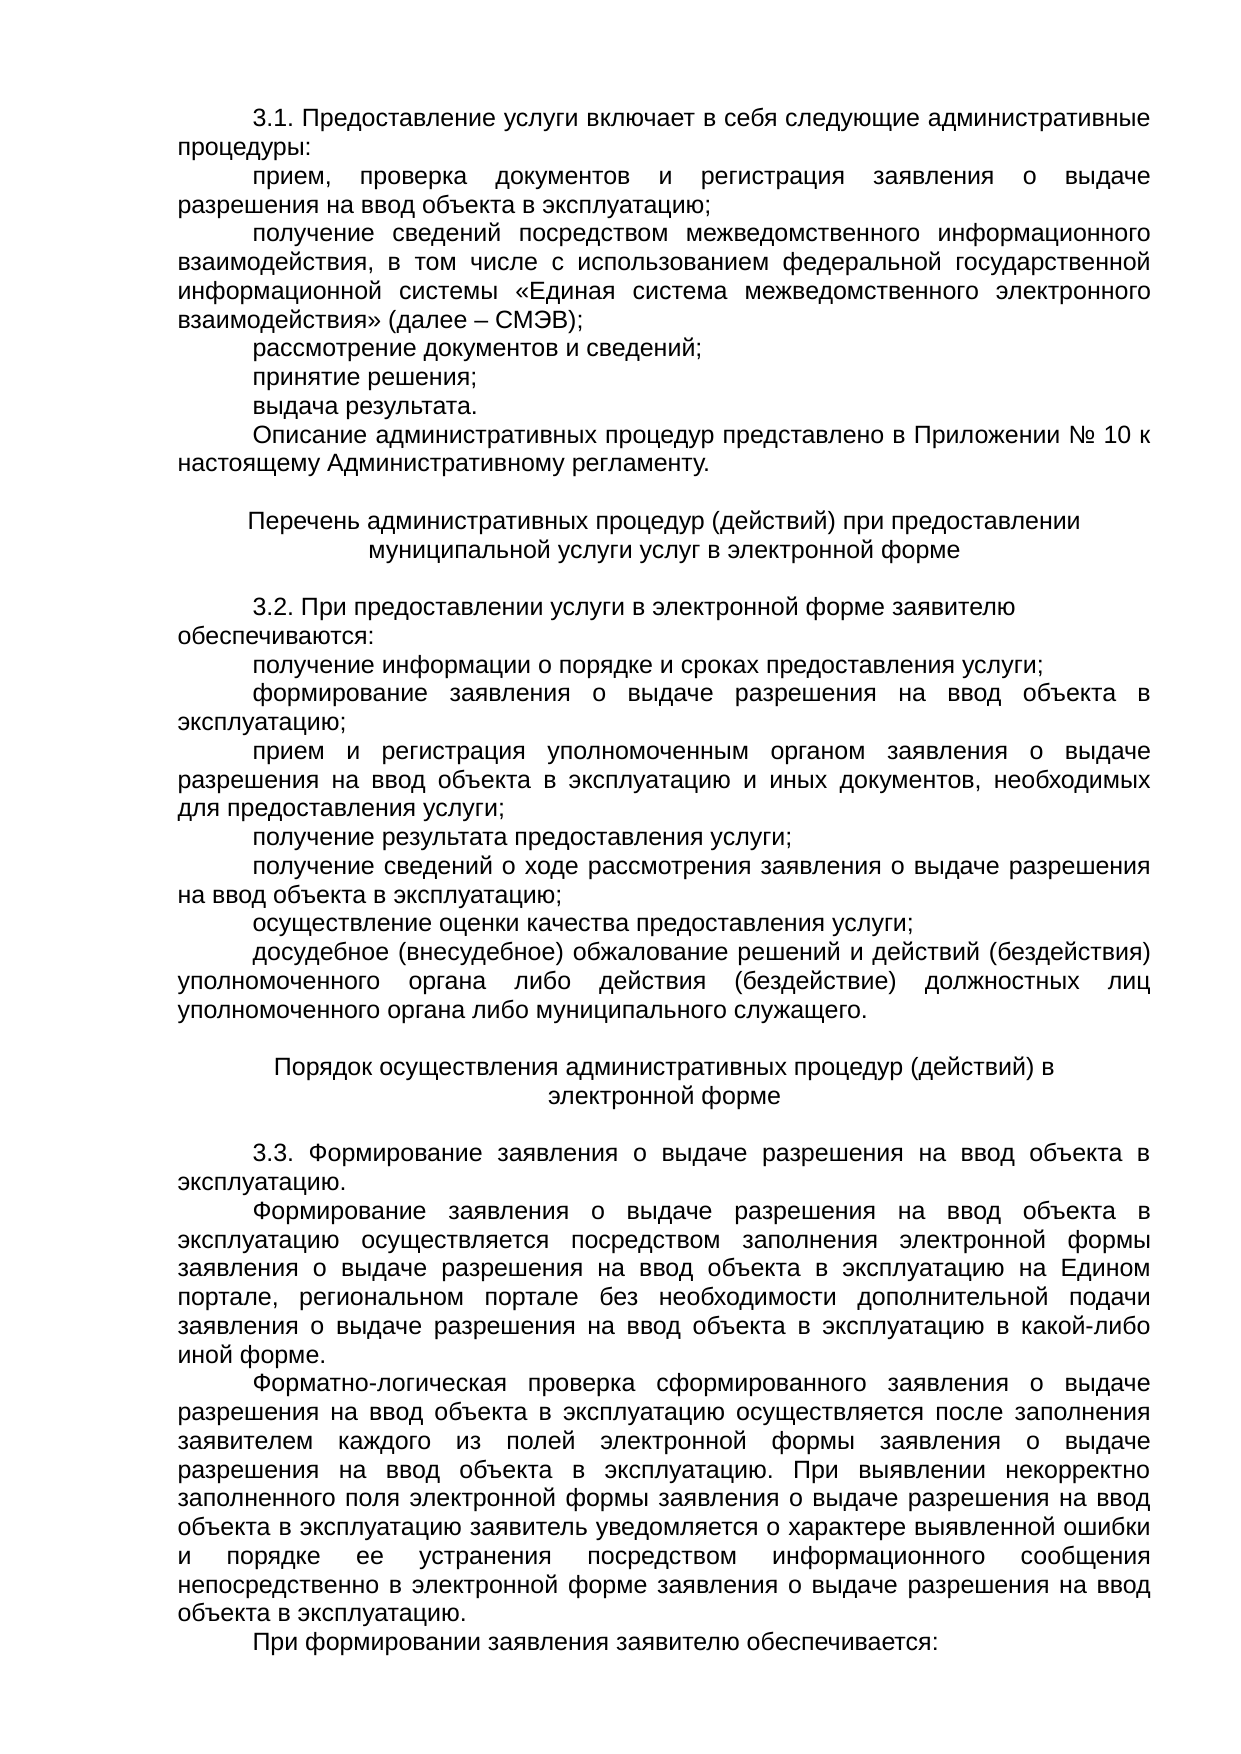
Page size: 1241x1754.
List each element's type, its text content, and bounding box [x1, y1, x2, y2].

text рассмотрение документов и сведений; [177, 333, 1152, 362]
text формирование заявления о выдаче разрешения на ввод объекта в эксплуатацию; [177, 678, 1152, 736]
text досудебное (внесудебное) обжалование решений и действий (бездействия) уполномоченного органа либо действия (бездействие) должностных лиц уполномоченного органа либо муниципального служащего. [177, 937, 1152, 1023]
text прием, проверка документов и регистрация заявления о выдаче разрешения на ввод объекта в эксплуатацию; [177, 161, 1152, 218]
text получение результата предоставления услуги; [177, 822, 1152, 851]
text Формирование заявления о выдаче разрешения на ввод объекта в эксплуатацию осуществляется посредством заполнения электронной формы заявления о выдаче разрешения на ввод объекта в эксплуатацию на Едином портале, региональном портале без необходимости дополнительной подачи заявления о выдаче разрешения на ввод объекта в эксплуатацию в какой-либо иной форме. [177, 1196, 1152, 1368]
text При формировании заявления заявителю обеспечивается: [177, 1627, 1152, 1656]
text Описание административных процедур представлено в Приложении № 10 к настоящему Административному регламенту. [177, 420, 1152, 477]
text муниципальной услуги услуг в электронной форме [177, 535, 1152, 563]
text осуществление оценки качества предоставления услуги; [177, 908, 1152, 937]
text получение сведений о ходе рассмотрения заявления о выдаче разрешения на ввод объекта в эксплуатацию; [177, 851, 1152, 908]
text получение информации о порядке и сроках предоставления услуги; [177, 650, 1152, 678]
text Форматно-логическая проверка сформированного заявления о выдаче разрешения на ввод объекта в эксплуатацию осуществляется после заполнения заявителем каждого из полей электронной формы заявления о выдаче разрешения на ввод объекта в эксплуатацию. При выявлении некорректно заполненного поля электронной формы заявления о выдаче разрешения на ввод объекта в эксплуатацию заявитель уведомляется о характере выявленной ошибки и порядке ее устранения посредством информационного сообщения непосредственно в электронной форме заявления о выдаче разрешения на ввод объекта в эксплуатацию. [177, 1368, 1152, 1627]
text 3.3. Формирование заявления о выдаче разрешения на ввод объекта в эксплуатацию. [177, 1138, 1152, 1196]
text 3.1. Предоставление услуги включает в себя следующие административные процедуры: [177, 103, 1152, 161]
text 3.2. При предоставлении услуги в электронной форме заявителю [177, 592, 1152, 621]
text электронной форме [177, 1081, 1152, 1110]
text выдача результата. [177, 391, 1152, 420]
text прием и регистрация уполномоченным органом заявления о выдаче разрешения на ввод объекта в эксплуатацию и иных документов, необходимых для предоставления услуги; [177, 736, 1152, 822]
text получение сведений посредством межведомственного информационного взаимодействия, в том числе с использованием федеральной государственной информационной системы «Единая система межведомственного электронного взаимодействия» (далее – СМЭВ); [177, 218, 1152, 333]
text обеспечиваются: [177, 621, 1152, 650]
text Перечень административных процедур (действий) при предоставлении [177, 506, 1152, 535]
text принятие решения; [177, 362, 1152, 391]
text Порядок осуществления административных процедур (действий) в [177, 1052, 1152, 1081]
